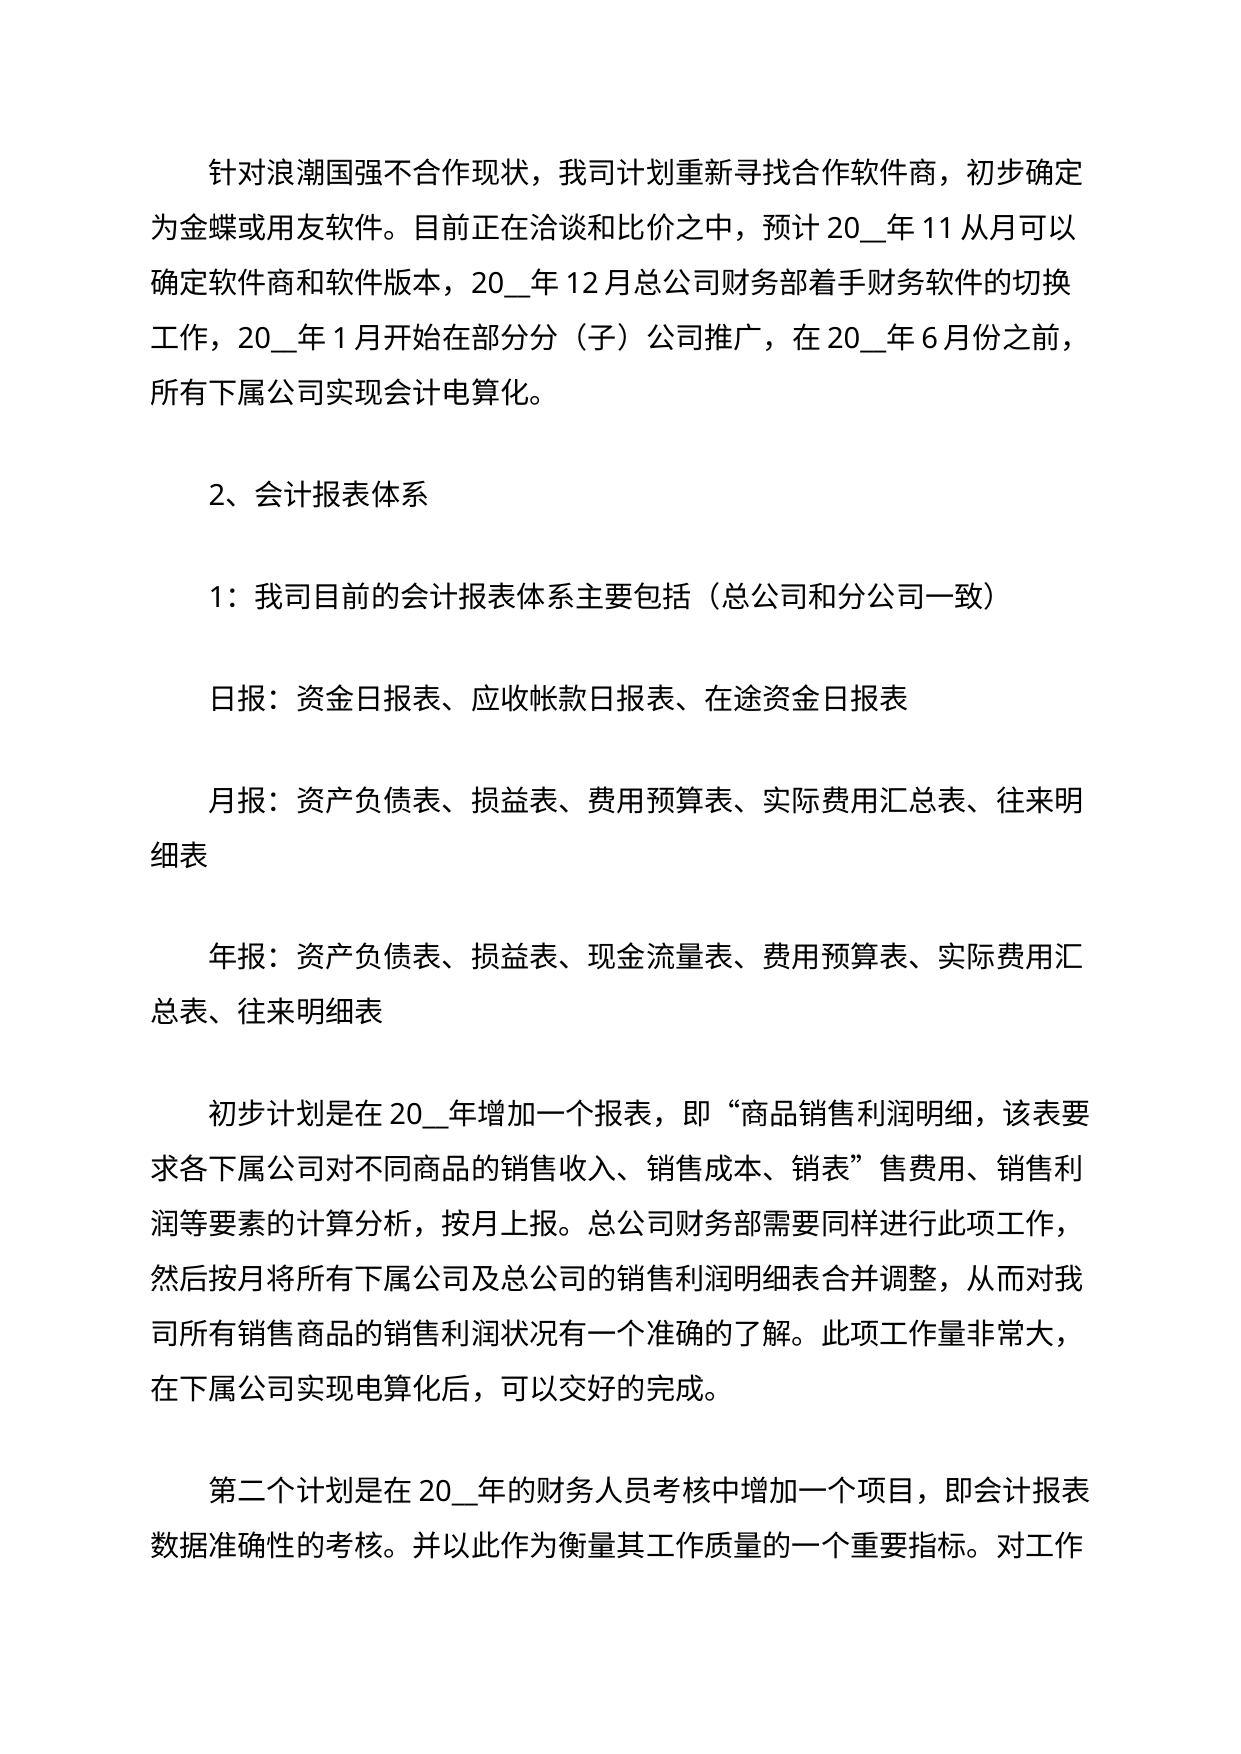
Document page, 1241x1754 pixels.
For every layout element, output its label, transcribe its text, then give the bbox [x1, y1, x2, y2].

text 年报：资产负债表、损益表、现金流量表、费用预算表、实际费用汇总表、往来明细表 [150, 934, 1090, 1031]
text 月报：资产负债表、损益表、费用预算表、实际费用汇总表、往来明细表 [150, 777, 1090, 874]
text 初步计划是在20__年增加一个报表，即“商品销售利润明细，该表要求各下属公司对不同商品的销售收入、销售成本、销表”售费用、销售利润等要素的计算分析，按月上报。总公司财务部需要同样进行此项工作，然后按月将所有下属公司及总公司的销售利润明细表合并调整，从而对我司所有销售商品的销售利润状况有一个准确的了解。此项工作量非常大，在下属公司实现电算化后，可以交好的完成。 [150, 1091, 1090, 1408]
text 日报：资金日报表、应收帐款日报表、在途资金日报表 [150, 676, 1090, 718]
text 针对浪潮国强不合作现状，我司计划重新寻找合作软件商，初步确定为金蝶或用友软件。目前正在洽谈和比价之中，预计20__年11从月可以确定软件商和软件版本，20__年12月总公司财务部着手财务软件的切换工作，20__年1月开始在部分分（子）公司推广，在20__年6月份之前，所有下属公司实现会计电算化。 [150, 150, 1090, 412]
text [150, 1467, 1090, 1564]
text 1：我司目前的会计报表体系主要包括（总公司和分公司一致） [150, 574, 1090, 616]
text 2、会计报表体系 [150, 472, 1090, 514]
